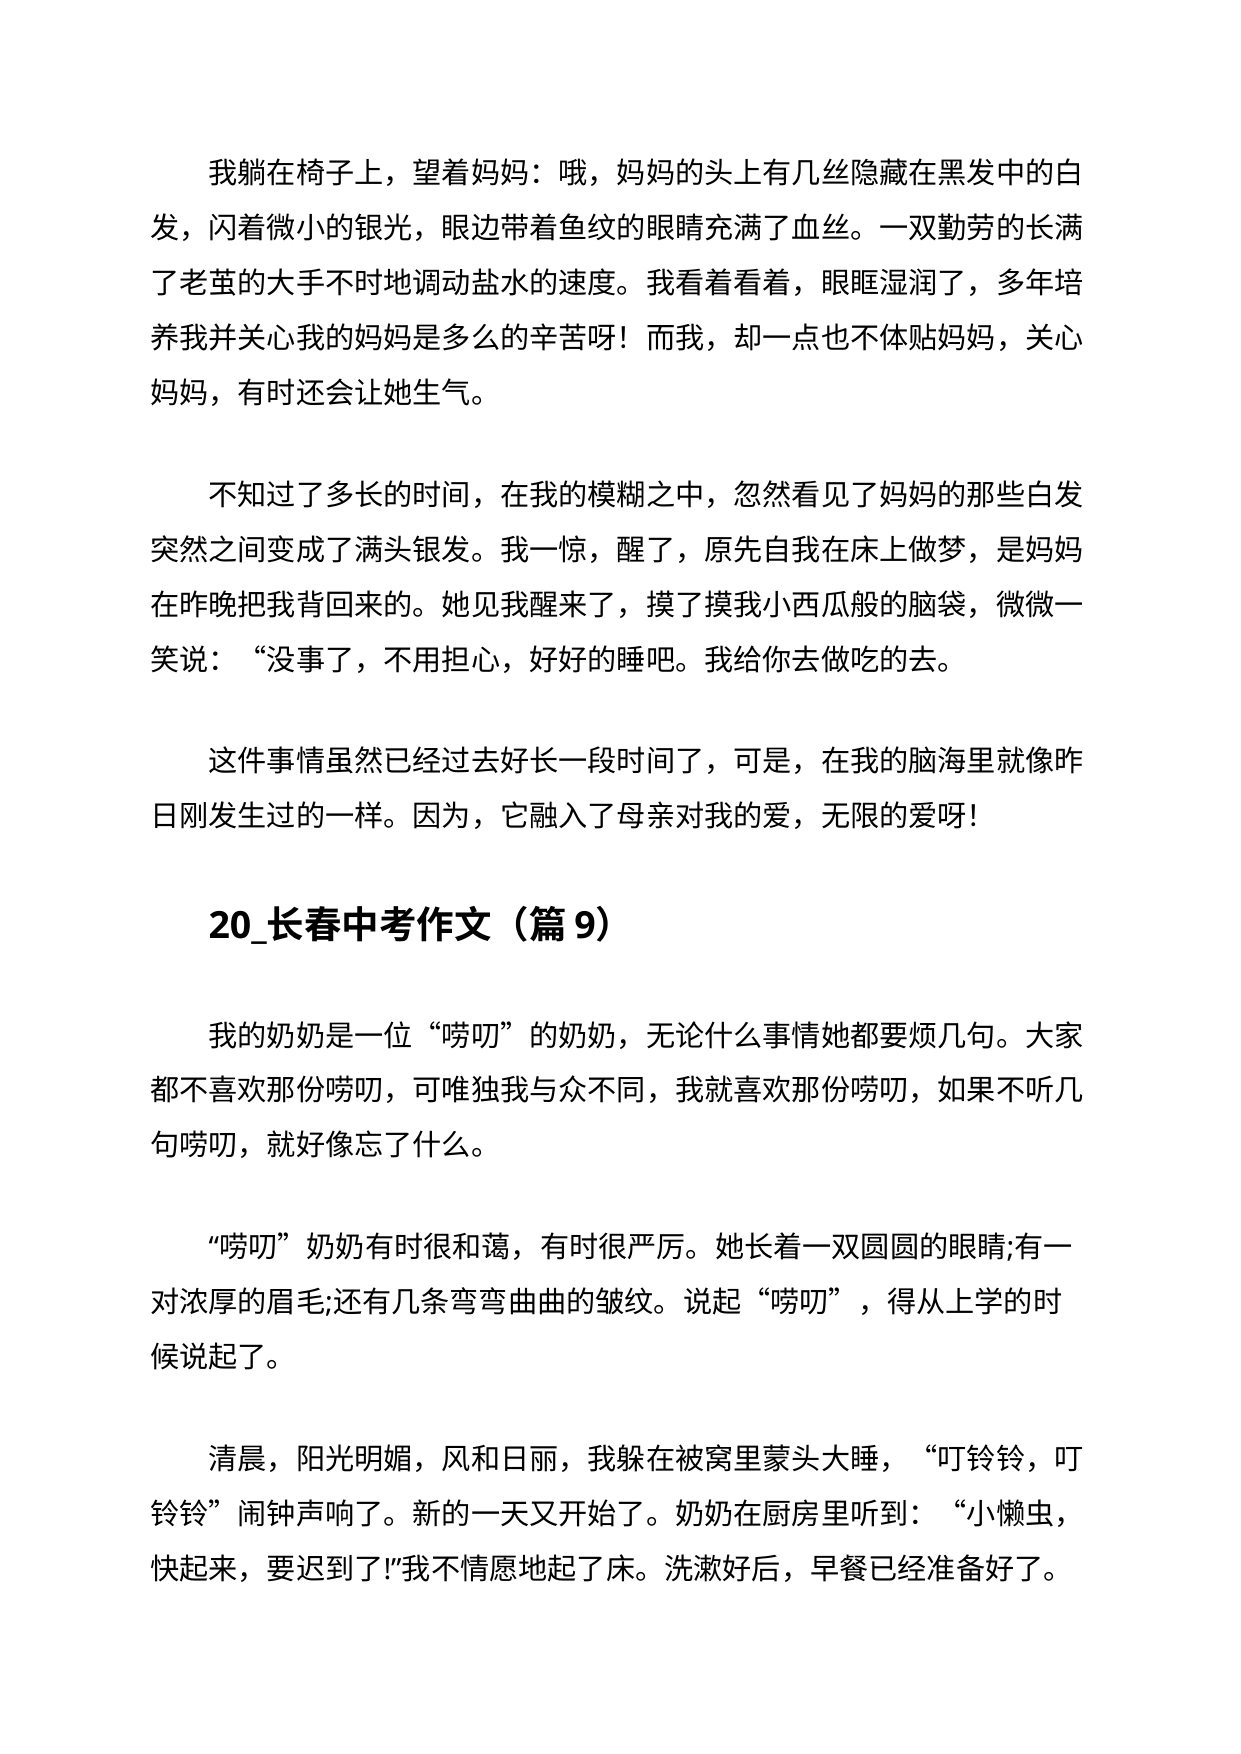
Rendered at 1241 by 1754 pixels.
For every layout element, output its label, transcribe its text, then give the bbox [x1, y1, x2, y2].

text 这件事情虽然已经过去好长一段时间了，可是，在我的脑海里就像昨日刚发生过的一样。因为，它融入了母亲对我的爱，无限的爱呀！ [150, 738, 1090, 835]
text 我的奶奶是一位“唠叨”的奶奶，无论什么事情她都要烦几句。大家都不喜欢那份唠叨，可唯独我与众不同，我就喜欢那份唠叨，如果不听几句唠叨，就好像忘了什么。 [150, 1012, 1090, 1164]
text 不知过了多长的时间，在我的模糊之中，忽然看见了妈妈的那些白发突然之间变成了满头银发。我一惊，醒了，原先自我在床上做梦，是妈妈在昨晚把我背回来的。她见我醒来了，摸了摸我小西瓜般的脑袋，微微一笑说：“没事了，不用担心，好好的睡吧。我给你去做吃的去。 [150, 471, 1090, 678]
text “唠叨”奶奶有时很和蔼，有时很严厉。她长着一双圆圆的眼睛;有一对浓厚的眉毛;还有几条弯弯曲曲的皱纹。说起“唠叨”，得从上学的时候说起了。 [150, 1224, 1090, 1376]
text 20_长春中考作文（篇9） [150, 894, 1090, 949]
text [150, 1435, 1090, 1588]
text 我躺在椅子上，望着妈妈：哦，妈妈的头上有几丝隐藏在黑发中的白发，闪着微小的银光，眼边带着鱼纹的眼睛充满了血丝。一双勤劳的长满了老茧的大手不时地调动盐水的速度。我看着看着，眼眶湿润了，多年培养我并关心我的妈妈是多么的辛苦呀！而我，却一点也不体贴妈妈，关心妈妈，有时还会让她生气。 [150, 150, 1090, 412]
